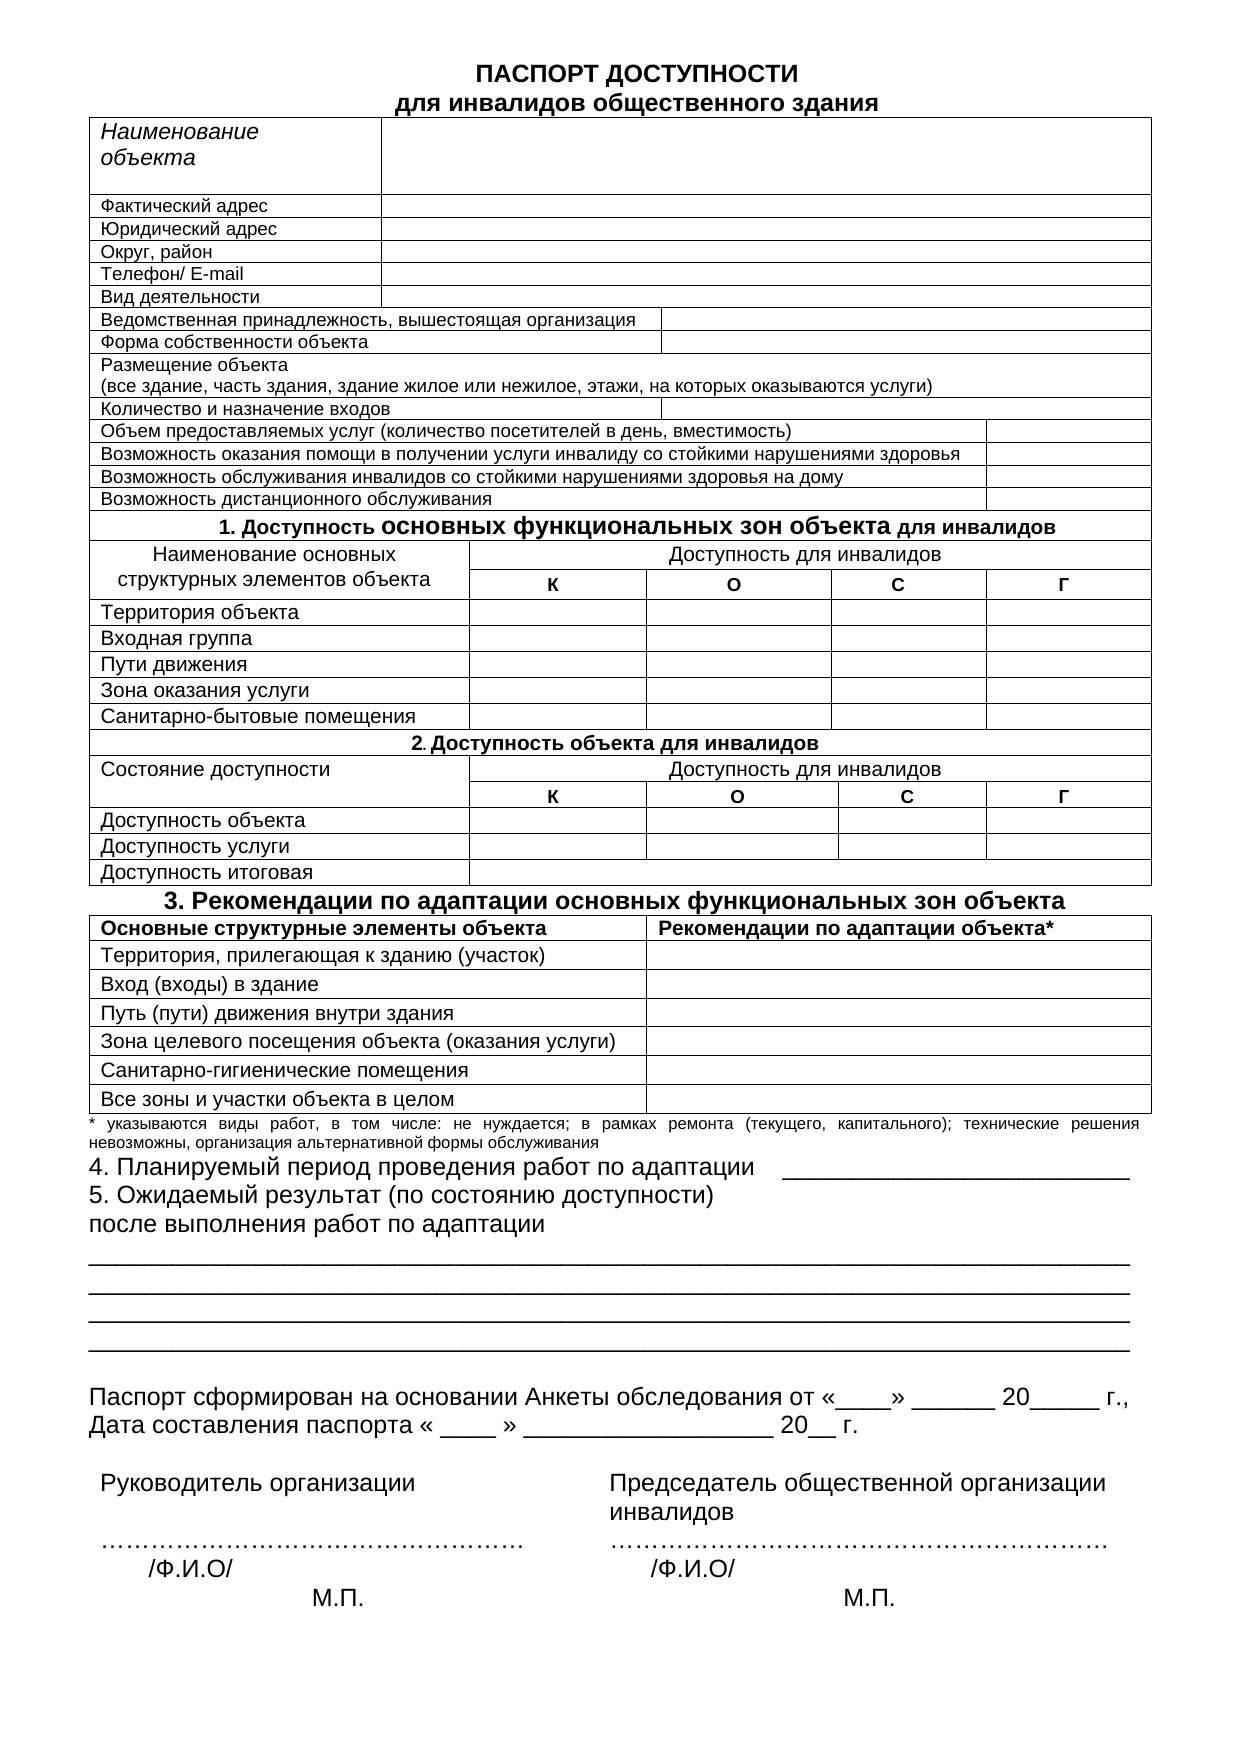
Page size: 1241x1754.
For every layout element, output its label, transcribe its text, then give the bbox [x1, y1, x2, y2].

table_cell [987, 652, 1151, 677]
text 5. Ожидаемый результат (по состоянию доступности) [89, 1181, 1152, 1209]
table_cell [647, 626, 831, 651]
table_cell Территория, прилегающая к зданию (участок) [90, 941, 646, 969]
table_cell Количество и назначение входов [90, 398, 661, 419]
table_cell Зона оказания услуги [90, 678, 469, 703]
table_cell Территория объекта [90, 600, 469, 625]
table_cell [470, 860, 1151, 885]
table_cell 1. Доступность основных функциональных зон объекта для инвалидов [90, 511, 1151, 539]
text 4. Планируемый период проведения работ по адаптации _________________________ [89, 1152, 1141, 1181]
table_cell [987, 443, 1151, 464]
table_cell [470, 834, 646, 859]
table_cell Доступность итоговая [90, 860, 469, 885]
table_cell [647, 808, 838, 833]
table_cell Наименование основных структурных элементов объекта [90, 541, 469, 599]
table_header Наименование объекта [90, 118, 381, 194]
table_cell Пути движения [90, 652, 469, 677]
table_cell [647, 600, 831, 625]
table_cell [987, 808, 1151, 833]
table_cell [987, 678, 1151, 703]
table_cell [662, 398, 1151, 419]
table_cell Зона целевого посещения объекта (оказания услуги) [90, 1027, 646, 1055]
table_cell [662, 331, 1151, 352]
table_cell [832, 704, 986, 729]
table_cell [382, 263, 1151, 285]
table_cell [647, 834, 838, 859]
table_cell [987, 466, 1151, 487]
text ____________________________________________________________________________________________________________________________________________________________________________________________________________________________________________________________________________________________________________ [89, 1238, 1141, 1353]
table_cell [832, 652, 986, 677]
table_cell Округ, район [90, 241, 381, 262]
table_cell Телефон/ Е-mail [90, 263, 381, 285]
text Паспорт сформирован на основании Анкеты обследования от «____» ______ 20_____ г., [89, 1382, 1141, 1411]
table_header Рекомендации по адаптации объекта* [647, 916, 1151, 940]
table_cell Вход (входы) в здание [90, 970, 646, 997]
table_cell Доступность объекта [90, 808, 469, 833]
text после выполнения работ по адаптации [89, 1209, 1141, 1238]
table_cell Все зоны и участки объекта в целом [90, 1085, 646, 1112]
table_cell Г [987, 782, 1151, 807]
table_cell [987, 600, 1151, 625]
table_cell [470, 626, 646, 651]
table_header Руководитель организации …………………………………………… /Ф.И.О/ М.П. [89, 1468, 598, 1641]
table_cell [832, 626, 986, 651]
table_cell О [647, 782, 838, 807]
table_cell Юридический адрес [90, 218, 381, 239]
table_cell К [470, 570, 646, 599]
table_cell [470, 600, 646, 625]
table_cell [647, 652, 831, 677]
table_cell [382, 286, 1151, 307]
table_cell С [839, 782, 986, 807]
table_cell [647, 1027, 1151, 1055]
table_cell [832, 600, 986, 625]
table_cell [470, 678, 646, 703]
text * указываются виды работ, в том числе: не нуждается; в рамках ремонта (текущего, капитального); технические решения невозможны, организация альтернативной формы обслуживания [89, 1114, 1141, 1152]
table_cell [647, 999, 1151, 1026]
table_cell [470, 704, 646, 729]
table_cell [839, 808, 986, 833]
table_cell [647, 970, 1151, 997]
table_cell [647, 678, 831, 703]
table_cell [987, 704, 1151, 729]
table_cell Возможность оказания помощи в получении услуги инвалиду со стойкими нарушениями здоровья [90, 443, 986, 464]
table_cell О [647, 570, 831, 599]
table_cell [987, 834, 1151, 859]
table_cell Возможность обслуживания инвалидов со стойкими нарушениями здоровья на дому [90, 466, 986, 487]
table_cell Санитарно-бытовые помещения [90, 704, 469, 729]
table_cell Путь (пути) движения внутри здания [90, 999, 646, 1026]
text 3. Рекомендации по адаптации основных функциональных зон объекта [89, 886, 1141, 915]
table_cell [470, 652, 646, 677]
table_cell [832, 678, 986, 703]
table_cell Санитарно-гигиенические помещения [90, 1056, 646, 1084]
table_cell Вид деятельности [90, 286, 381, 307]
table_cell Возможность дистанционного обслуживания [90, 488, 986, 510]
table_cell [647, 941, 1151, 969]
table_header Председатель общественной организации инвалидов …………………………………………………… /Ф.И.О/ М.П. [598, 1468, 1152, 1641]
table_cell Состояние доступности [90, 756, 469, 807]
table_cell Г [987, 570, 1151, 599]
table_cell Размещение объекта (все здание, часть здания, здание жилое или нежилое, этажи, на которых оказываются услуги) [90, 354, 1151, 397]
table_cell Фактический адрес [90, 195, 381, 217]
table_cell Форма собственности объекта [90, 331, 661, 352]
table_cell [382, 241, 1151, 262]
table_cell [470, 808, 646, 833]
table_cell [382, 218, 1151, 239]
text для инвалидов общественного здания [89, 88, 1141, 117]
table_cell Входная группа [90, 626, 469, 651]
table_cell Ведомственная принадлежность, вышестоящая организация [90, 308, 661, 330]
table_cell [647, 704, 831, 729]
table_cell Доступность для инвалидов [470, 541, 1151, 569]
table_header Основные структурные элементы объекта [90, 916, 646, 940]
table_cell [987, 488, 1151, 510]
table_cell 2. Доступность объекта для инвалидов [90, 730, 1151, 755]
table_cell [647, 1056, 1151, 1084]
table_cell [647, 1085, 1151, 1112]
text Дата составления паспорта « ____ » __________________ 20__ г. [89, 1411, 1141, 1439]
table_cell С [832, 570, 986, 599]
table_cell [382, 195, 1151, 217]
table_cell Доступность для инвалидов [470, 756, 1151, 781]
table_cell К [470, 782, 646, 807]
table_header [382, 118, 1151, 194]
table_cell [987, 626, 1151, 651]
table_cell Объем предоставляемых услуг (количество посетителей в день, вместимость) [90, 420, 986, 442]
text ПАСПОРТ ДОСТУПНОСТИ [89, 59, 1141, 88]
table_cell [987, 420, 1151, 442]
table_cell Доступность услуги [90, 834, 469, 859]
table_cell [662, 308, 1151, 330]
table_cell [839, 834, 986, 859]
